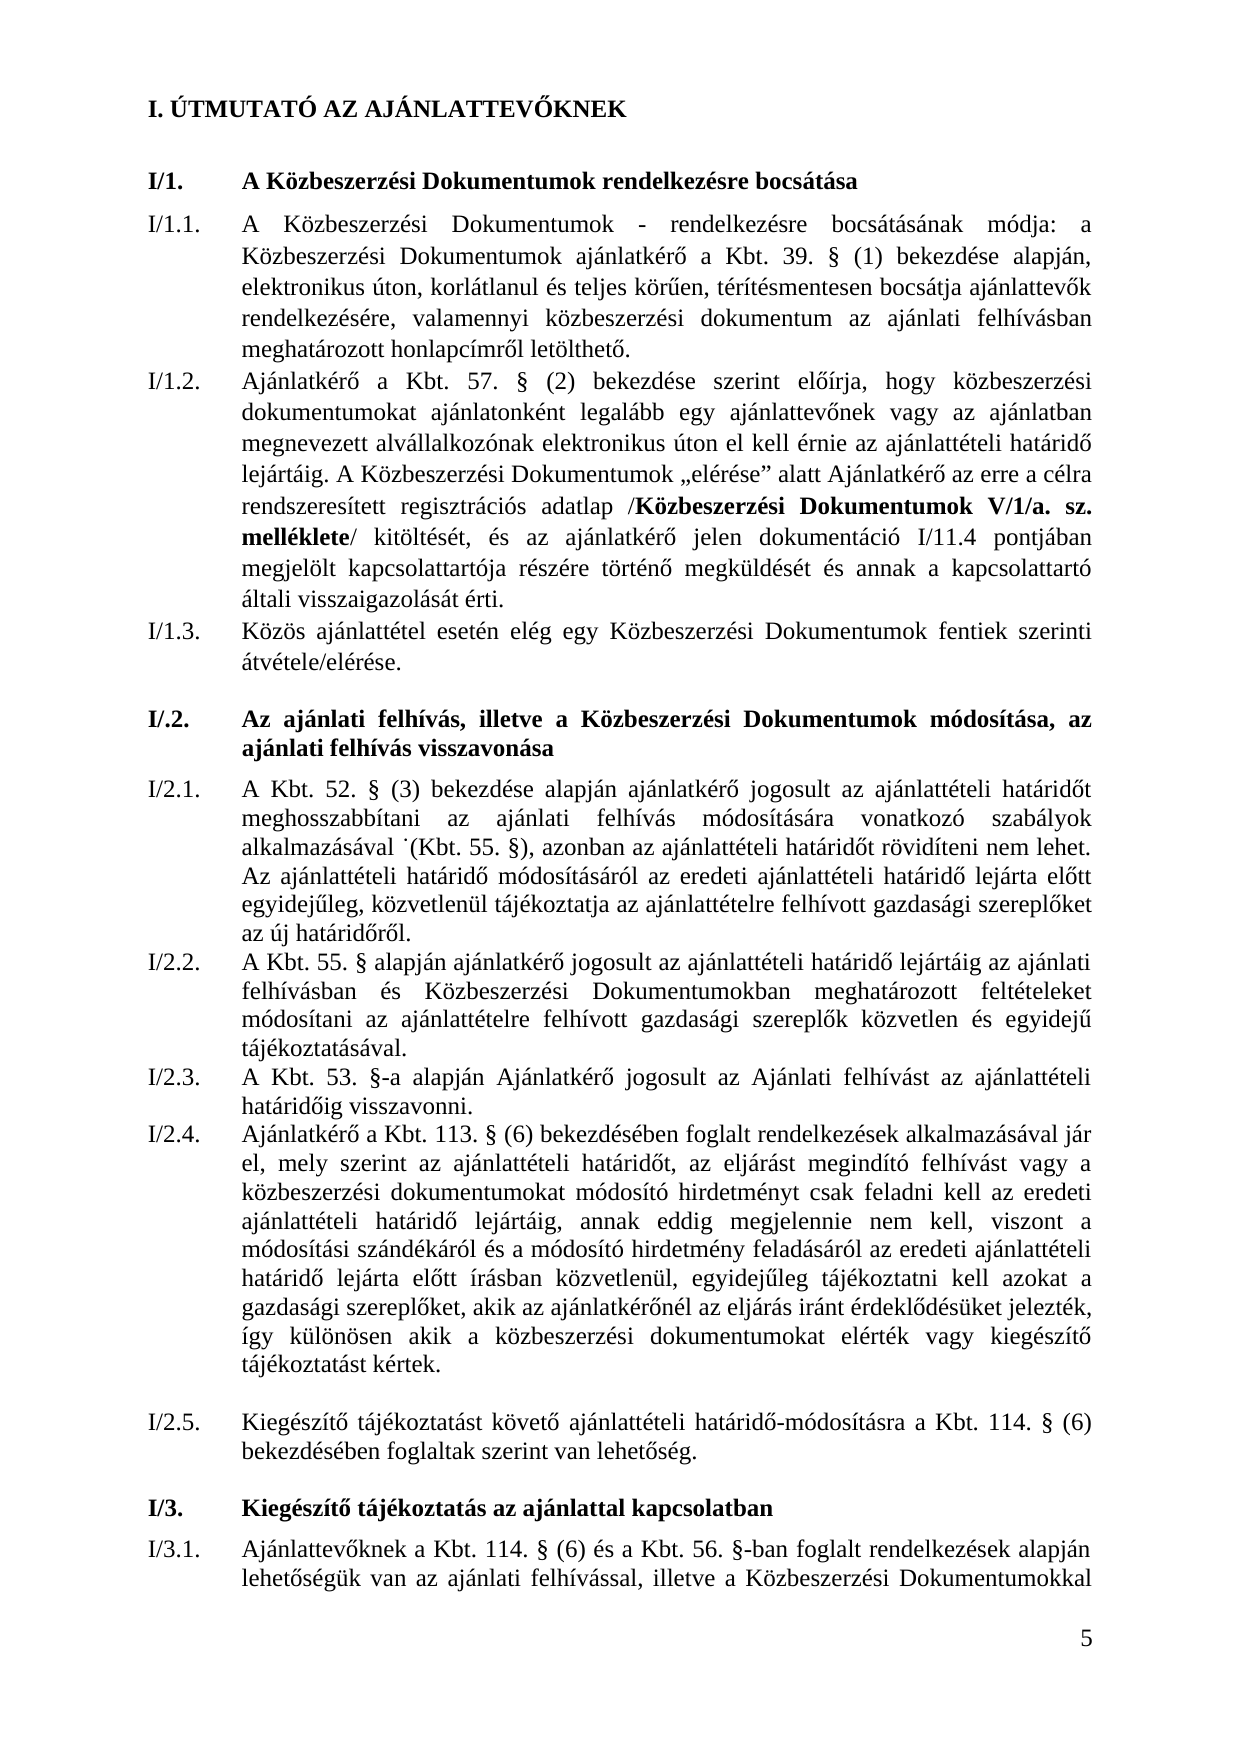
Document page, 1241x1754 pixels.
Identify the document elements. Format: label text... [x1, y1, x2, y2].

text I/.2. Az ajánlati felhívás, illetve a Közbeszerzési Dokumentumok módosítása, az ajánlati felhívás visszavonása [148, 704, 1092, 762]
subtitle I/3. Kiegészítő tájékoztatás az ajánlattal kapcsolatban [148, 1493, 1092, 1522]
text I/2.2. A Kbt. 55. § alapján ajánlatkérő jogosult az ajánlattételi határidő lejártáig az ajánlati felhívásban és Közbeszerzési Dokumentumokban meghatározott feltételeket módosítani az ajánlattételre felhívott gazdasági szereplők közvetlen és egyidejű tájékoztatásával. [148, 947, 1092, 1062]
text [148, 1534, 1092, 1592]
text I/1.1. A Közbeszerzési Dokumentumok - rendelkezésre bocsátásának módja: a Közbeszerzési Dokumentumok ajánlatkérő a Kbt. 39. § (1) bekezdése alapján, elektronikus úton, korlátlanul és teljes körűen, térítésmentesen bocsátja ajánlattevők rendelkezésére, valamennyi közbeszerzési dokumentum az ajánlati felhívásban meghatározott honlapcímről letölthető. [148, 207, 1092, 363]
text I/2.3. A Kbt. 53. §-a alapján Ajánlatkérő jogosult az Ajánlati felhívást az ajánlattételi határidőig visszavonni. [148, 1062, 1092, 1119]
text I/1.3. Közös ajánlattétel esetén elég egy Közbeszerzési Dokumentumok fentiek szerinti átvétele/elérése. [148, 613, 1092, 676]
text I/2.1. A Kbt. 52. § (3) bekezdése alapján ajánlatkérő jogosult az ajánlattételi határidőt meghosszabbítani az ajánlati felhívás módosítására vonatkozó szabályok alkalmazásával ˙(Kbt. 55. §), azonban az ajánlattételi határidőt rövidíteni nem lehet. Az ajánlattételi határidő módosításáról az eredeti ajánlattételi határidő lejárta előtt egyidejűleg, közvetlenül tájékoztatja az ajánlattételre felhívott gazdasági szereplőket az új határidőről. [148, 774, 1092, 947]
text I/2.4. Ajánlatkérő a Kbt. 113. § (6) bekezdésében foglalt rendelkezések alkalmazásával jár el, mely szerint az ajánlattételi határidőt, az eljárást megindító felhívást vagy a közbeszerzési dokumentumokat módosító hirdetményt csak feladni kell az eredeti ajánlattételi határidő lejártáig, annak eddig megjelennie nem kell, viszont a módosítási szándékáról és a módosító hirdetmény feladásáról az eredeti ajánlattételi határidő lejárta előtt írásban közvetlenül, egyidejűleg tájékoztatni kell azokat a gazdasági szereplőket, akik az ajánlatkérőnél az eljárás iránt érdeklődésüket jelezték, így különösen akik a közbeszerzési dokumentumokat elérték vagy kiegészítő tájékoztatást kértek. [148, 1119, 1092, 1378]
text I/1.2. Ajánlatkérő a Kbt. 57. § (2) bekezdése szerint előírja, hogy közbeszerzési dokumentumokat ajánlatonként legalább egy ajánlattevőnek vagy az ajánlatban megnevezett alvállalkozónak elektronikus úton el kell érnie az ajánlattételi határidő lejártáig. A Közbeszerzési Dokumentumok „elérése” alatt Ajánlatkérő az erre a célra rendszeresített regisztrációs adatlap /Közbeszerzési Dokumentumok V/1/a. sz. melléklete/ kitöltését, és az ajánlatkérő jelen dokumentáció I/11.4 pontjában megjelölt kapcsolattartója részére történő megküldését és annak a kapcsolattartó általi visszaigazolását érti. [148, 363, 1092, 613]
text I/2.5. Kiegészítő tájékoztatást követő ajánlattételi határidő-módosításra a Kbt. 114. § (6) bekezdésében foglaltak szerint van lehetőség. [148, 1407, 1092, 1464]
subtitle I. ÚTMUTATÓ AZ AJÁNLATTEVŐKNEK [148, 94, 1092, 123]
subtitle I/1. A Közbeszerzési Dokumentumok rendelkezésre bocsátása [148, 166, 1092, 194]
